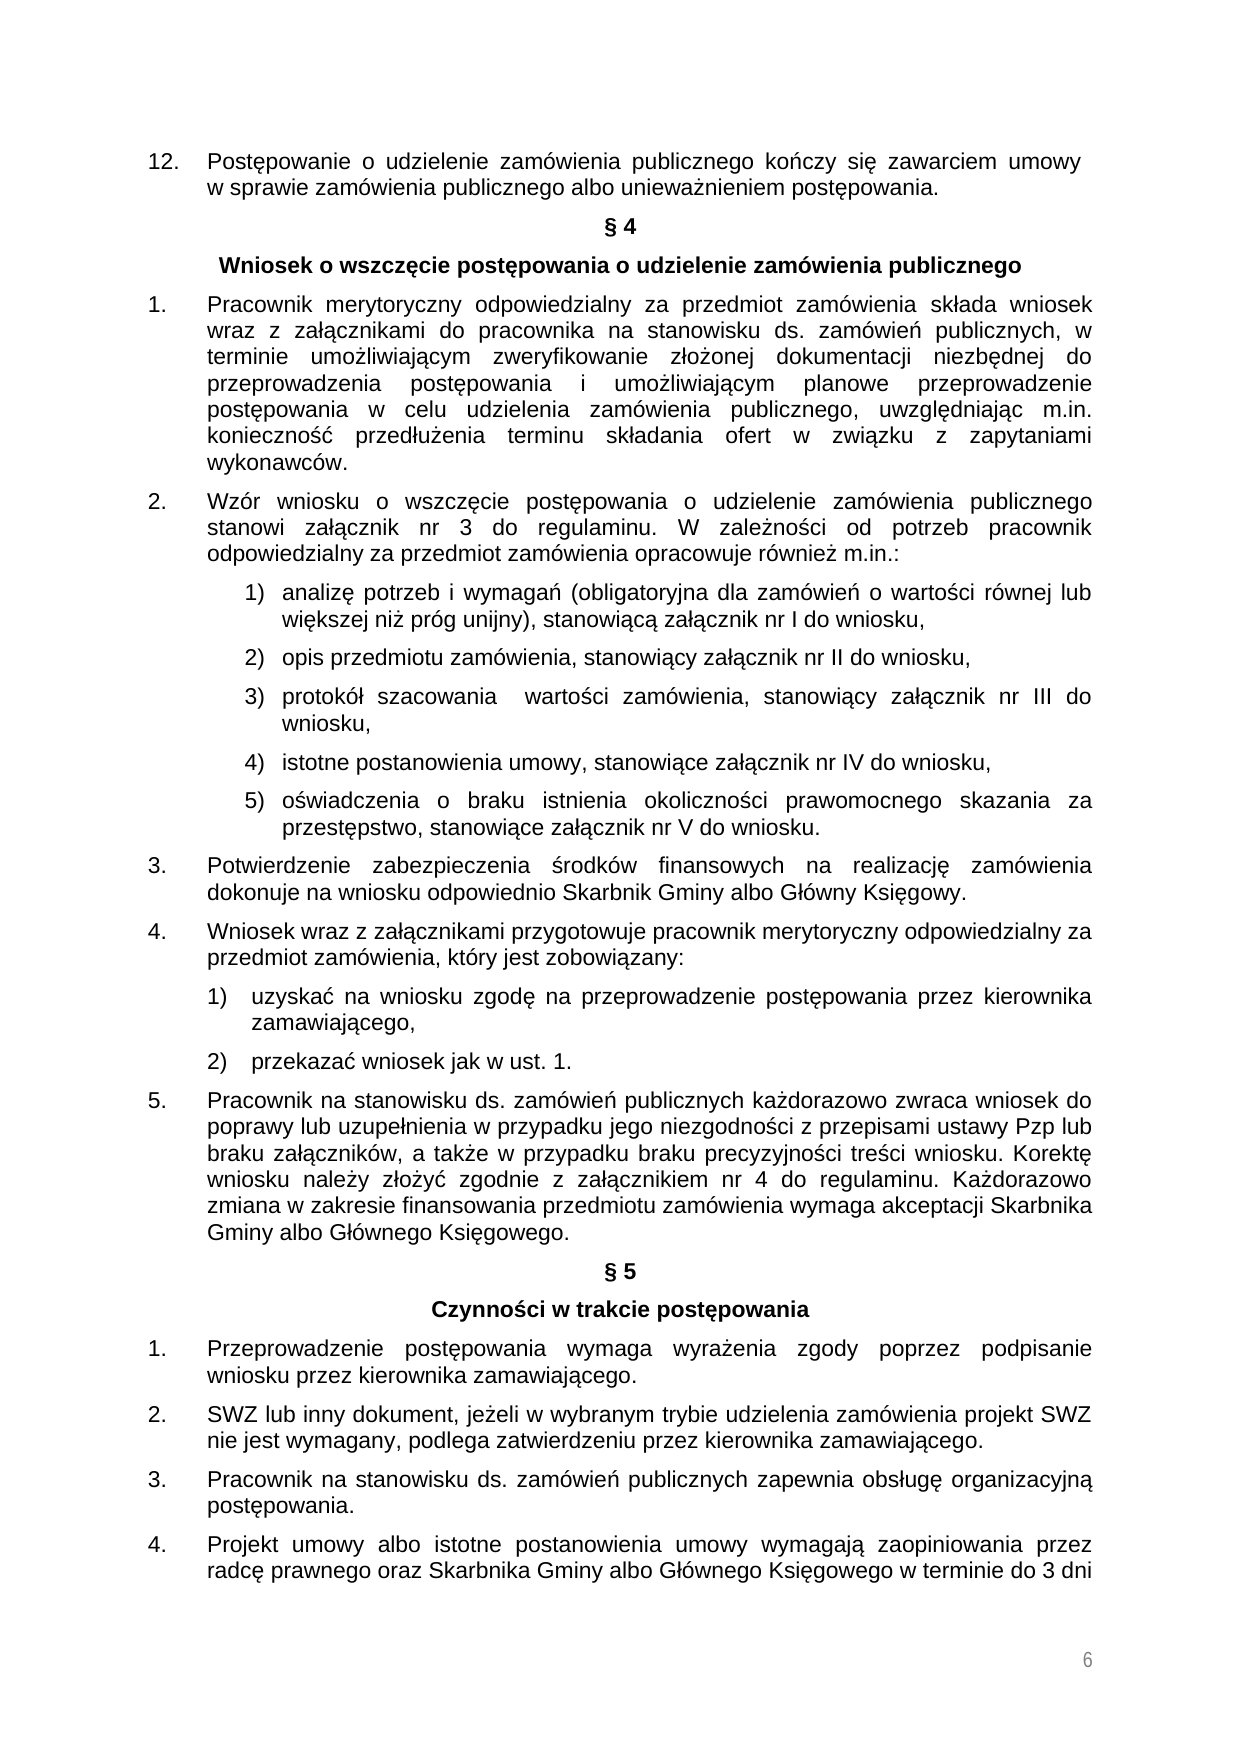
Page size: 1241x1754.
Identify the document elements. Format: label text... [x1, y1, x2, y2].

subtitle Wniosek o wszczęcie postępowania o udzielenie zamówienia publicznego [148, 252, 1092, 278]
list istotne postanowienia umowy, stanowiące załącznik nr IV do wniosku, [244, 748, 1092, 775]
list Wniosek wraz z załącznikami przygotowuje pracownik merytoryczny odpowiedzialny za przedmiot zamówienia, który jest zobowiązany: [148, 918, 1092, 970]
list Wzór wniosku o wszczęcie postępowania o udzielenie zamówienia publicznego stanowi załącznik nr 3 do regulaminu. W zależności od potrzeb pracownik odpowiedzialny za przedmiot zamówienia opracowuje również m.in.: [148, 488, 1092, 567]
list uzyskać na wniosku zgodę na przeprowadzenie postępowania przez kierownika zamawiającego, [207, 983, 1092, 1036]
subtitle Czynności w trakcie postępowania [148, 1296, 1092, 1323]
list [148, 1531, 1092, 1584]
list Pracownik merytoryczny odpowiedzialny za przedmiot zamówienia składa wniosek wraz z załącznikami do pracownika na stanowisku ds. zamówień publicznych, w terminie umożliwiającym zweryfikowanie złożonej dokumentacji niezbędnej do przeprowadzenia postępowania i umożliwiającym planowe przeprowadzenie postępowania w celu udzielenia zamówienia publicznego, uwzględniając m.in. konieczność przedłużenia terminu składania ofert w związku z zapytaniami wykonawców. [148, 291, 1092, 475]
list opis przedmiotu zamówienia, stanowiący załącznik nr II do wniosku, [244, 644, 1092, 671]
list Pracownik na stanowisku ds. zamówień publicznych każdorazowo zwraca wniosek do poprawy lub uzupełnienia w przypadku jego niezgodności z przepisami ustawy Pzp lub braku załączników, a także w przypadku braku precyzyjności treści wniosku. Korektę wniosku należy złożyć zgodnie z załącznikiem nr 4 do regulaminu. Każdorazowo zmiana w zakresie finansowania przedmiotu zamówienia wymaga akceptacji Skarbnika Gminy albo Głównego Księgowego. [148, 1087, 1092, 1245]
list Potwierdzenie zabezpieczenia środków finansowych na realizację zamówienia dokonuje na wniosku odpowiednio Skarbnik Gminy albo Główny Księgowy. [148, 852, 1092, 905]
list analizę potrzeb i wymagań (obligatoryjna dla zamówień o wartości równej lub większej niż próg unijny), stanowiącą załącznik nr I do wniosku, [244, 579, 1092, 632]
list protokół szacowania wartości zamówienia, stanowiący załącznik nr III do wniosku, [244, 683, 1092, 736]
subtitle § 5 [148, 1258, 1092, 1284]
list Postępowanie o udzielenie zamówienia publicznego kończy się zawarciem umowy w sprawie zamówienia publicznego albo unieważnieniem postępowania. [148, 148, 1092, 200]
list Przeprowadzenie postępowania wymaga wyrażenia zgody poprzez podpisanie wniosku przez kierownika zamawiającego. [148, 1335, 1092, 1388]
list oświadczenia o braku istnienia okoliczności prawomocnego skazania za przestępstwo, stanowiące załącznik nr V do wniosku. [244, 787, 1092, 840]
list przekazać wniosek jak w ust. 1. [207, 1048, 1092, 1074]
subtitle § 4 [148, 213, 1092, 239]
list SWZ lub inny dokument, jeżeli w wybranym trybie udzielenia zamówienia projekt SWZ nie jest wymagany, podlega zatwierdzeniu przez kierownika zamawiającego. [148, 1401, 1092, 1453]
list Pracownik na stanowisku ds. zamówień publicznych zapewnia obsługę organizacyjną postępowania. [148, 1466, 1092, 1518]
